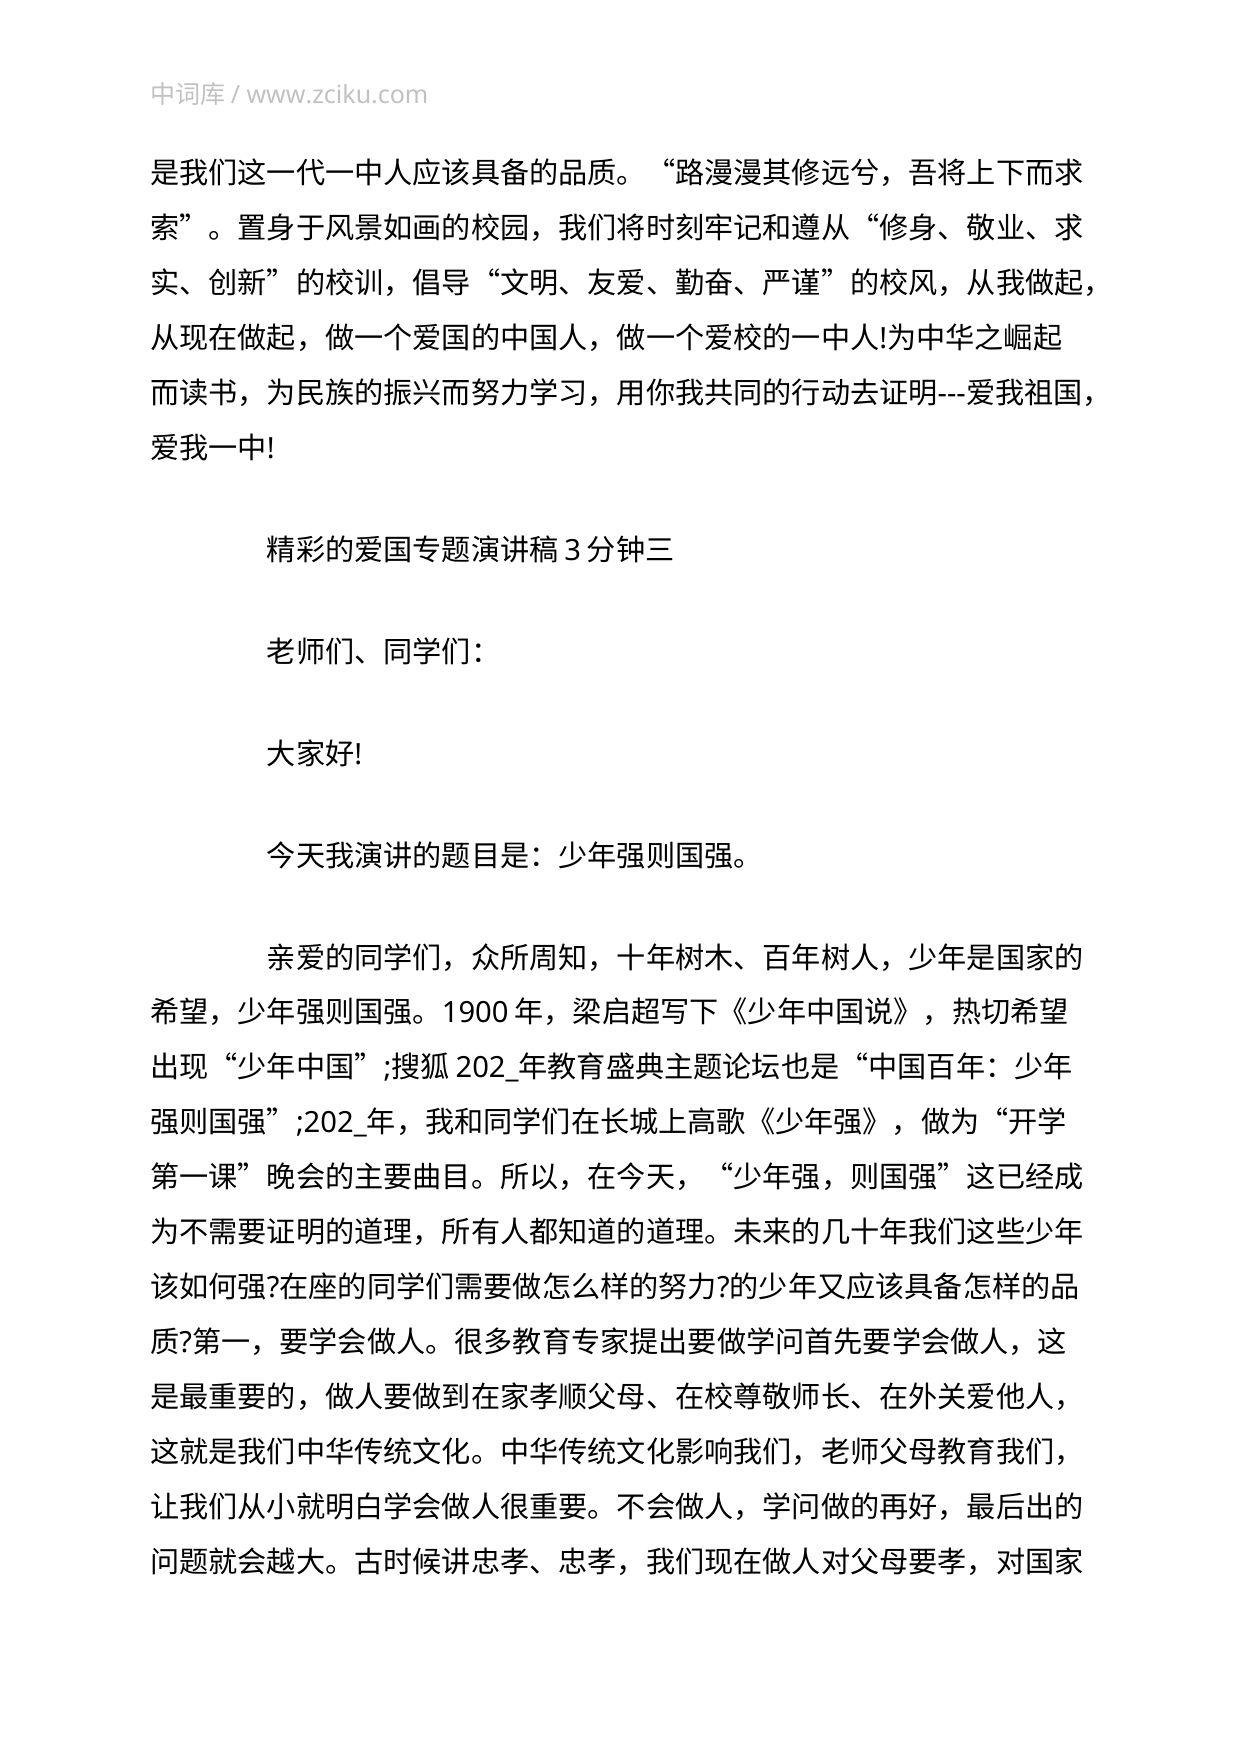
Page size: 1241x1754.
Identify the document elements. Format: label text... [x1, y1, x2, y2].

text 今天我演讲的题目是：少年强则国强。 [150, 832, 1090, 875]
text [150, 934, 1090, 1581]
text 老师们、同学们： [150, 629, 1090, 671]
text 大家好! [150, 730, 1090, 773]
text 精彩的爱国专题演讲稿3分钟三 [150, 527, 1090, 569]
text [150, 150, 1090, 467]
